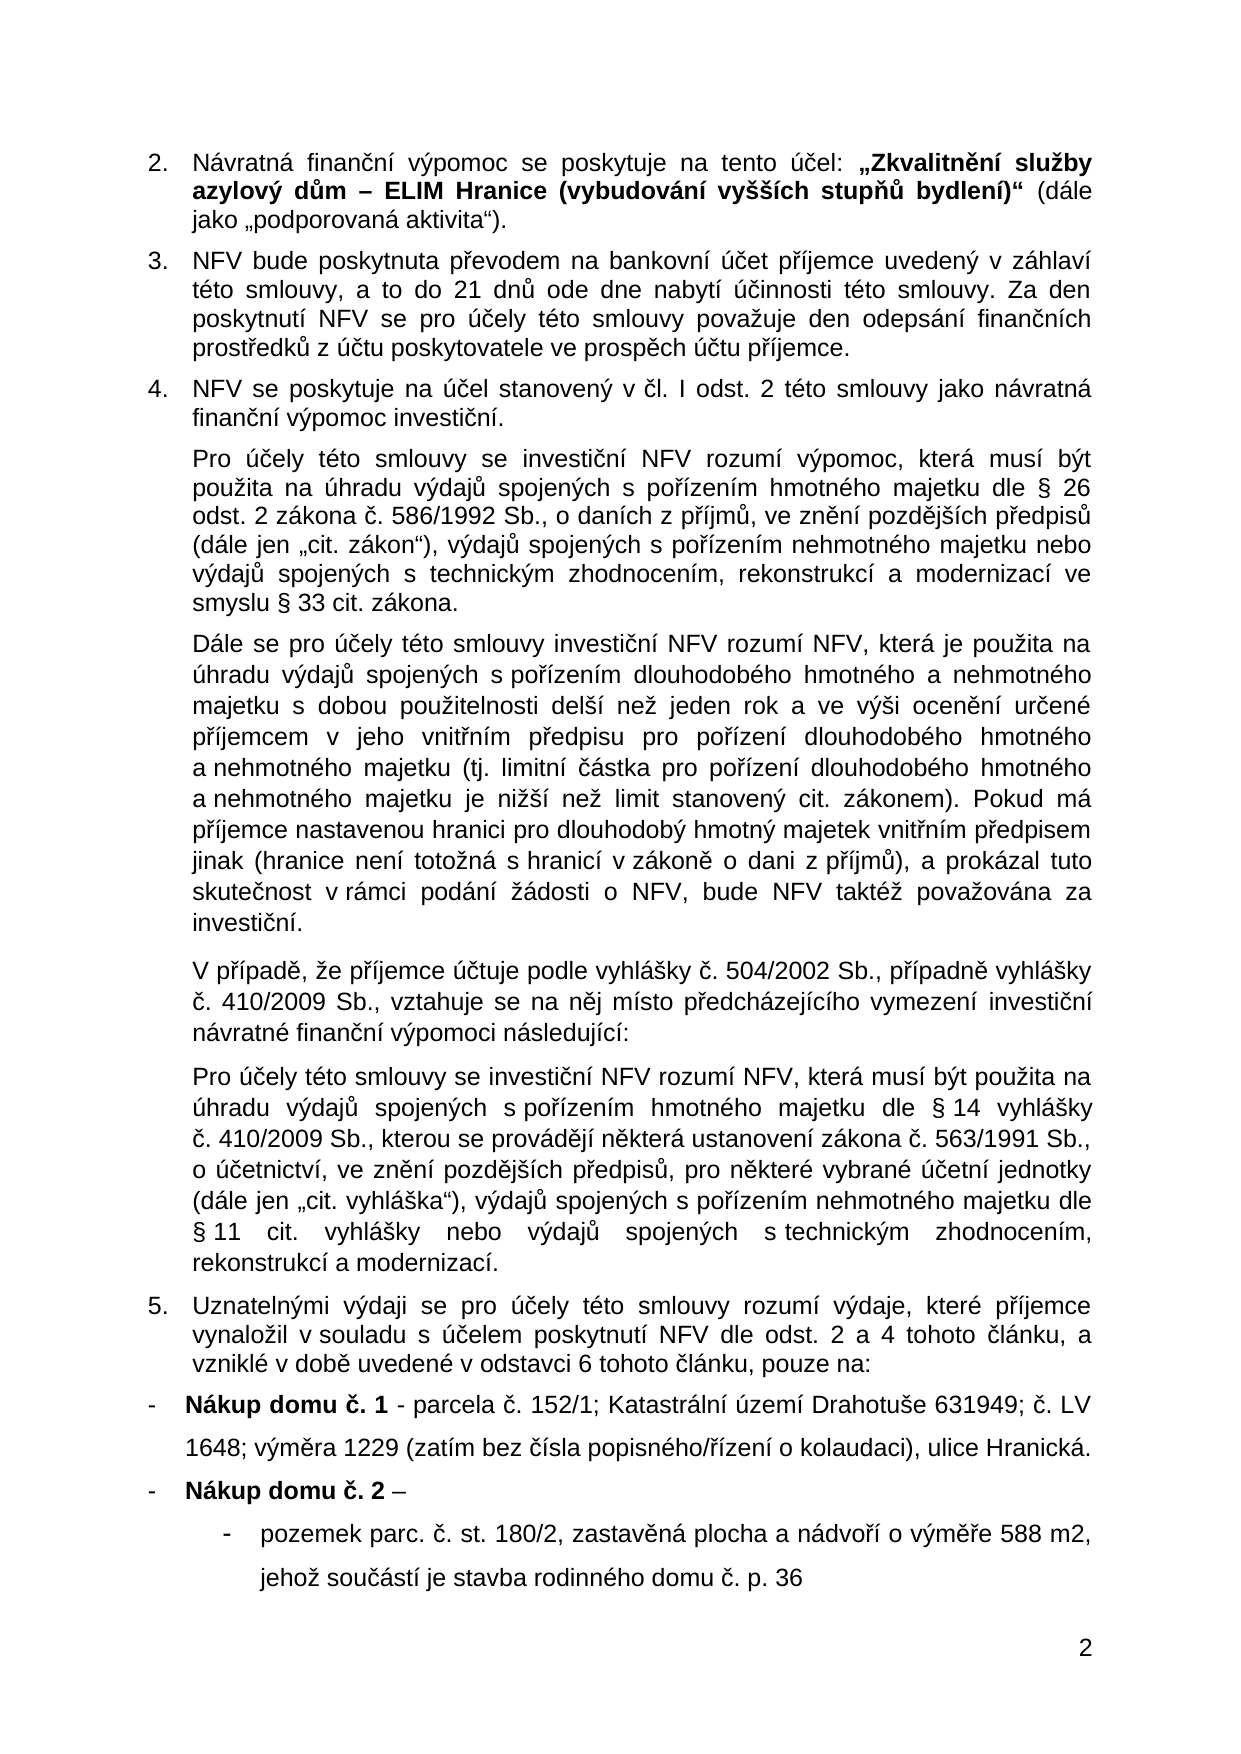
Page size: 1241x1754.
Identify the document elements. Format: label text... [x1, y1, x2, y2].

list Nákup domu č. 2 – [148, 1476, 1093, 1505]
list Návratná finanční výpomoc se poskytuje na tento účel: „Zkvalitnění služby azylový dům – ELIM Hranice (vybudování vyšších stupňů bydlení)“ (dále jako „podporovaná aktivita“). [148, 148, 1093, 234]
list Uznatelnými výdaji se pro účely této smlouvy rozumí výdaje, které příjemce vynaložil v souladu s účelem poskytnutí NFV dle odst. 2 a 4 tohoto článku, a vzniklé v době uvedené v odstavci 6 tohoto článku, pouze na: [148, 1291, 1093, 1378]
text V případě, že příjemce účtuje podle vyhlášky č. 504/2002 Sb., případně vyhlášky č. 410/2009 Sb., vztahuje se na něj místo předcházejícího vymezení investiční návratné finanční výpomoci následující: [192, 956, 1093, 1047]
list NFV bude poskytnuta převodem na bankovní účet příjemce uvedený v záhlaví této smlouvy, a to do 21 dnů ode dne nabytí účinnosti této smlouvy. Za den poskytnutí NFV se pro účely této smlouvy považuje den odepsání finančních prostředků z účtu poskytovatele ve prospěch účtu příjemce. [148, 246, 1093, 361]
text Dále se pro účely této smlouvy investiční NFV rozumí NFV, která je použita na úhradu výdajů spojených s pořízením dlouhodobého hmotného a nehmotného majetku s dobou použitelnosti delší než jeden rok a ve výši ocenění určené příjemcem v jeho vnitřním předpisu pro pořízení dlouhodobého hmotného a nehmotného majetku (tj. limitní částka pro pořízení dlouhodobého hmotného a nehmotného majetku je nižší než limit stanovený cit. zákonem). Pokud má příjemce nastavenou hranici pro dlouhodobý hmotný majetek vnitřním předpisem jinak (hranice není totožná s hranicí v zákoně o dani z příjmů), a prokázal tuto skutečnost v rámci podání žádosti o NFV, bude NFV taktéž považována za investiční. [192, 629, 1093, 937]
list pozemek parc. č. st. 180/2, zastavěná plocha a nádvoří o výměře 588 m2, jehož součástí je stavba rodinného domu č. p. 36 [223, 1519, 1093, 1591]
list Nákup domu č. 1 - parcela č. 152/1; Katastrální území Drahotuše 631949; č. LV 1648; výměra 1229 (zatím bez čísla popisného/řízení o kolaudaci), ulice Hranická. [148, 1390, 1093, 1462]
text Pro účely této smlouvy se investiční NFV rozumí NFV, která musí být použita na úhradu výdajů spojených s pořízením hmotného majetku dle § 14 vyhlášky č. 410/2009 Sb., kterou se provádějí některá ustanovení zákona č. 563/1991 Sb., o účetnictví, ve znění pozdějších předpisů, pro některé vybrané účetní jednotky (dále jen „cit. vyhláška“), výdajů spojených s pořízením nehmotného majetku dle § 11 cit. vyhlášky nebo výdajů spojených s technickým zhodnocením, rekonstrukcí a modernizací. [192, 1062, 1093, 1277]
list NFV se poskytuje na účel stanovený v čl. I odst. 2 této smlouvy jako návratná finanční výpomoc investiční. [148, 374, 1093, 431]
text Pro účely této smlouvy se investiční NFV rozumí výpomoc, která musí být použita na úhradu výdajů spojených s pořízením hmotného majetku dle § 26 odst. 2 zákona č. 586/1992 Sb., o daních z příjmů, ve znění pozdějších předpisů (dále jen „cit. zákon“), výdajů spojených s pořízením nehmotného majetku nebo výdajů spojených s technickým zhodnocením, rekonstrukcí a modernizací ve smyslu § 33 cit. zákona. [192, 444, 1093, 616]
